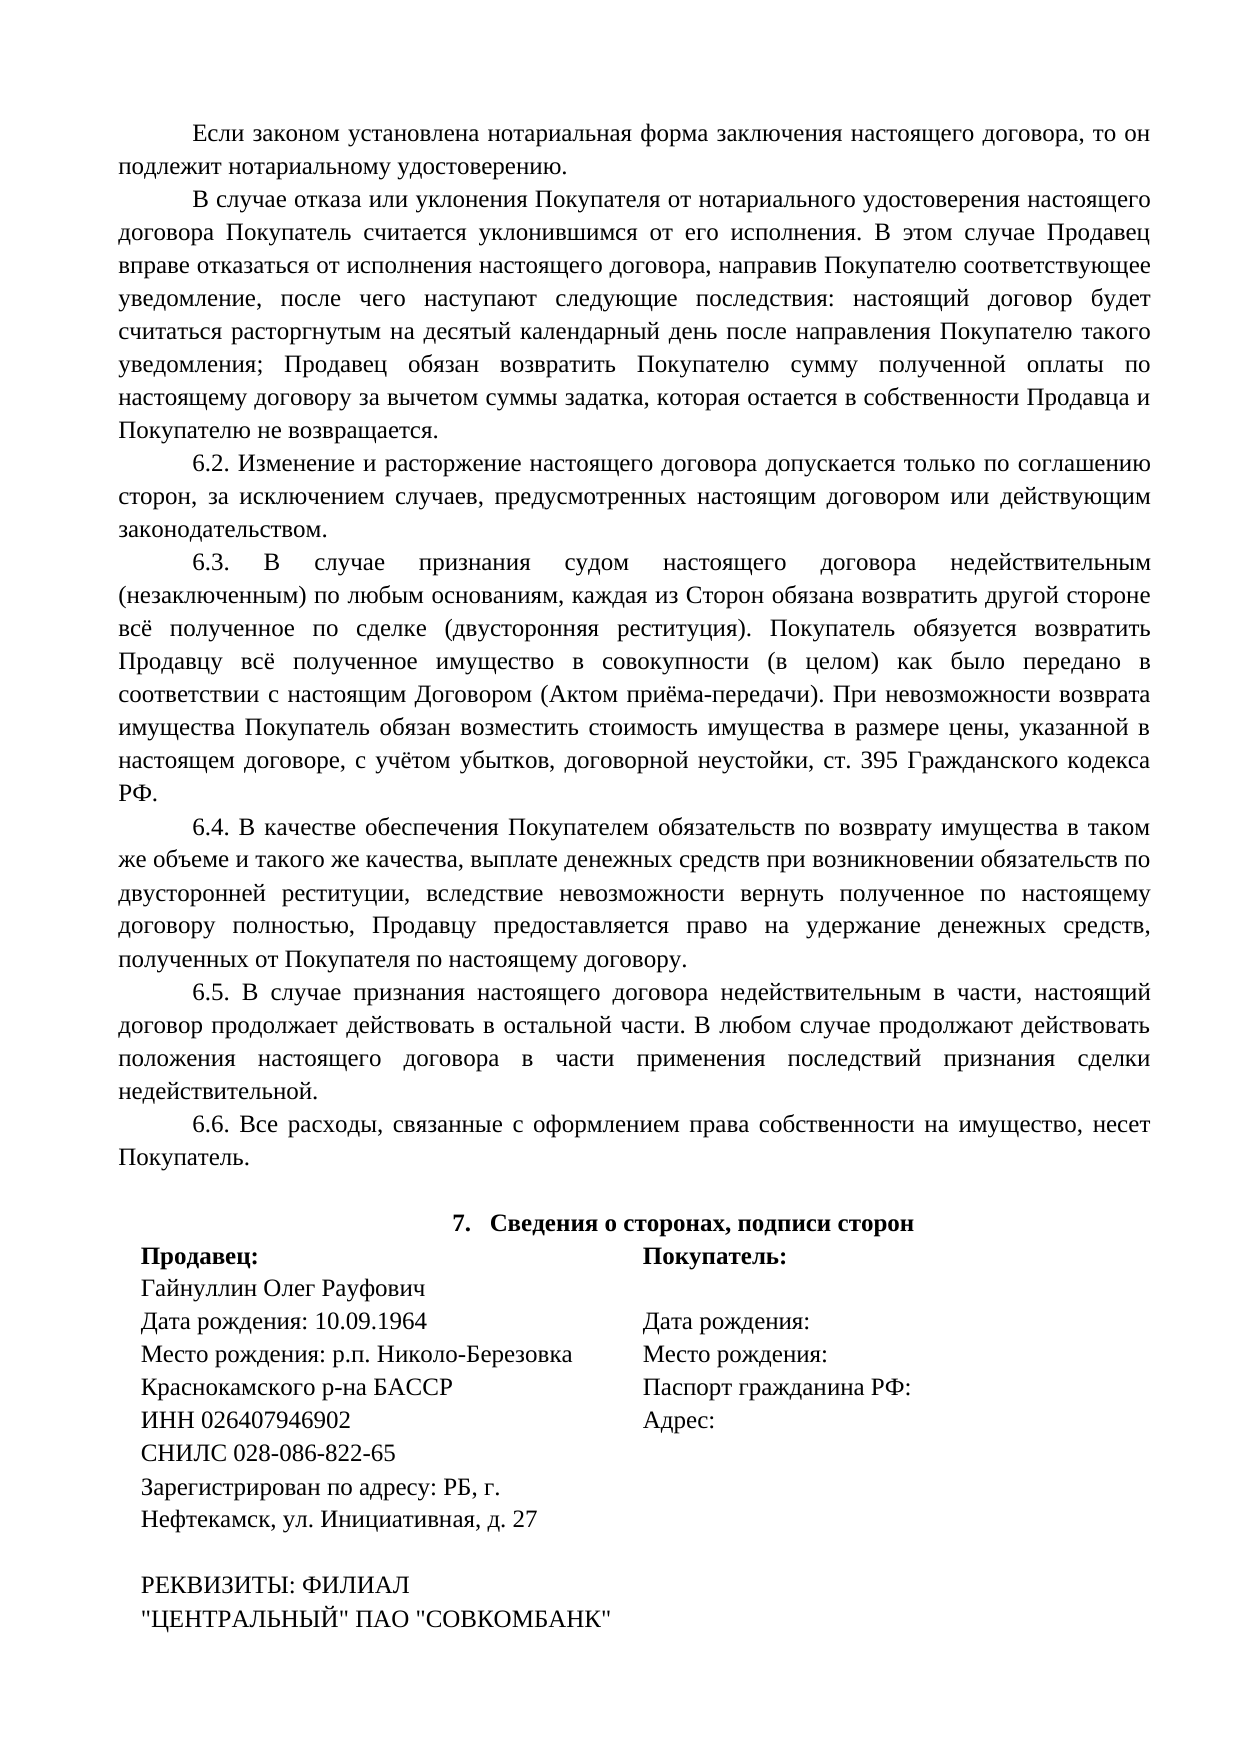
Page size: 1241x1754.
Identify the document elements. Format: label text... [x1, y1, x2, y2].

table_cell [631, 1274, 1148, 1632]
text 6.6. Все расходы, связанные с оформлением права собственности на имущество, несет Покупатель. [118, 1109, 1152, 1171]
text 6.2. Изменение и расторжение настоящего договора допускается только по соглашению сторон, за исключением случаев, предусмотренных настоящим договором или действующим законодательством. [118, 448, 1152, 543]
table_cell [129, 1274, 631, 1632]
list Сведения о сторонах, подписи сторон [215, 1208, 1152, 1237]
table_header Продавец: [129, 1241, 631, 1273]
table_header Покупатель: [631, 1241, 1148, 1273]
text В случае отказа или уклонения Покупателя от нотариального удостоверения настоящего договора Покупатель считается уклонившимся от его исполнения. В этом случае Продавец вправе отказаться от исполнения настоящего договора, направив Покупателю соответствующее уведомление, после чего наступают следующие последствия: настоящий договор будет считаться расторгнутым на десятый календарный день после направления Покупателю такого уведомления; Продавец обязан возвратить Покупателю сумму полученной оплаты по настоящему договору за вычетом суммы задатка, которая остается в собственности Продавца и Покупателю не возвращается. [118, 184, 1152, 444]
text Если законом установлена нотариальная форма заключения настоящего договора, то он подлежит нотариальному удостоверению. [118, 118, 1152, 180]
text 6.5. В случае признания настоящего договора недействительным в части, настоящий договор продолжает действовать в остальной части. В любом случае продолжают действовать положения настоящего договора в части применения последствий признания сделки недействительной. [118, 977, 1152, 1104]
text 6.3. В случае признания судом настоящего договора недействительным (незаключенным) по любым основаниям, каждая из Сторон обязана возвратить другой стороне всё полученное по сделке (двусторонняя реституция). Покупатель обязуется возвратить Продавцу всё полученное имущество в совокупности (в целом) как было передано в соответствии с настоящим Договором (Актом приёма-передачи). При невозможности возврата имущества Покупатель обязан возместить стоимость имущества в размере цены, указанной в настоящем договоре, с учётом убытков, договорной неустойки, ст. 395 Гражданского кодекса РФ. [118, 547, 1152, 807]
text 6.4. В качестве обеспечения Покупателем обязательств по возврату имущества в таком же объеме и такого же качества, выплате денежных средств при возникновении обязательств по двусторонней реституции, вследствие невозможности вернуть полученное по настоящему договору полностью, Продавцу предоставляется право на удержание денежных средств, полученных от Покупателя по настоящему договору. [118, 812, 1152, 972]
